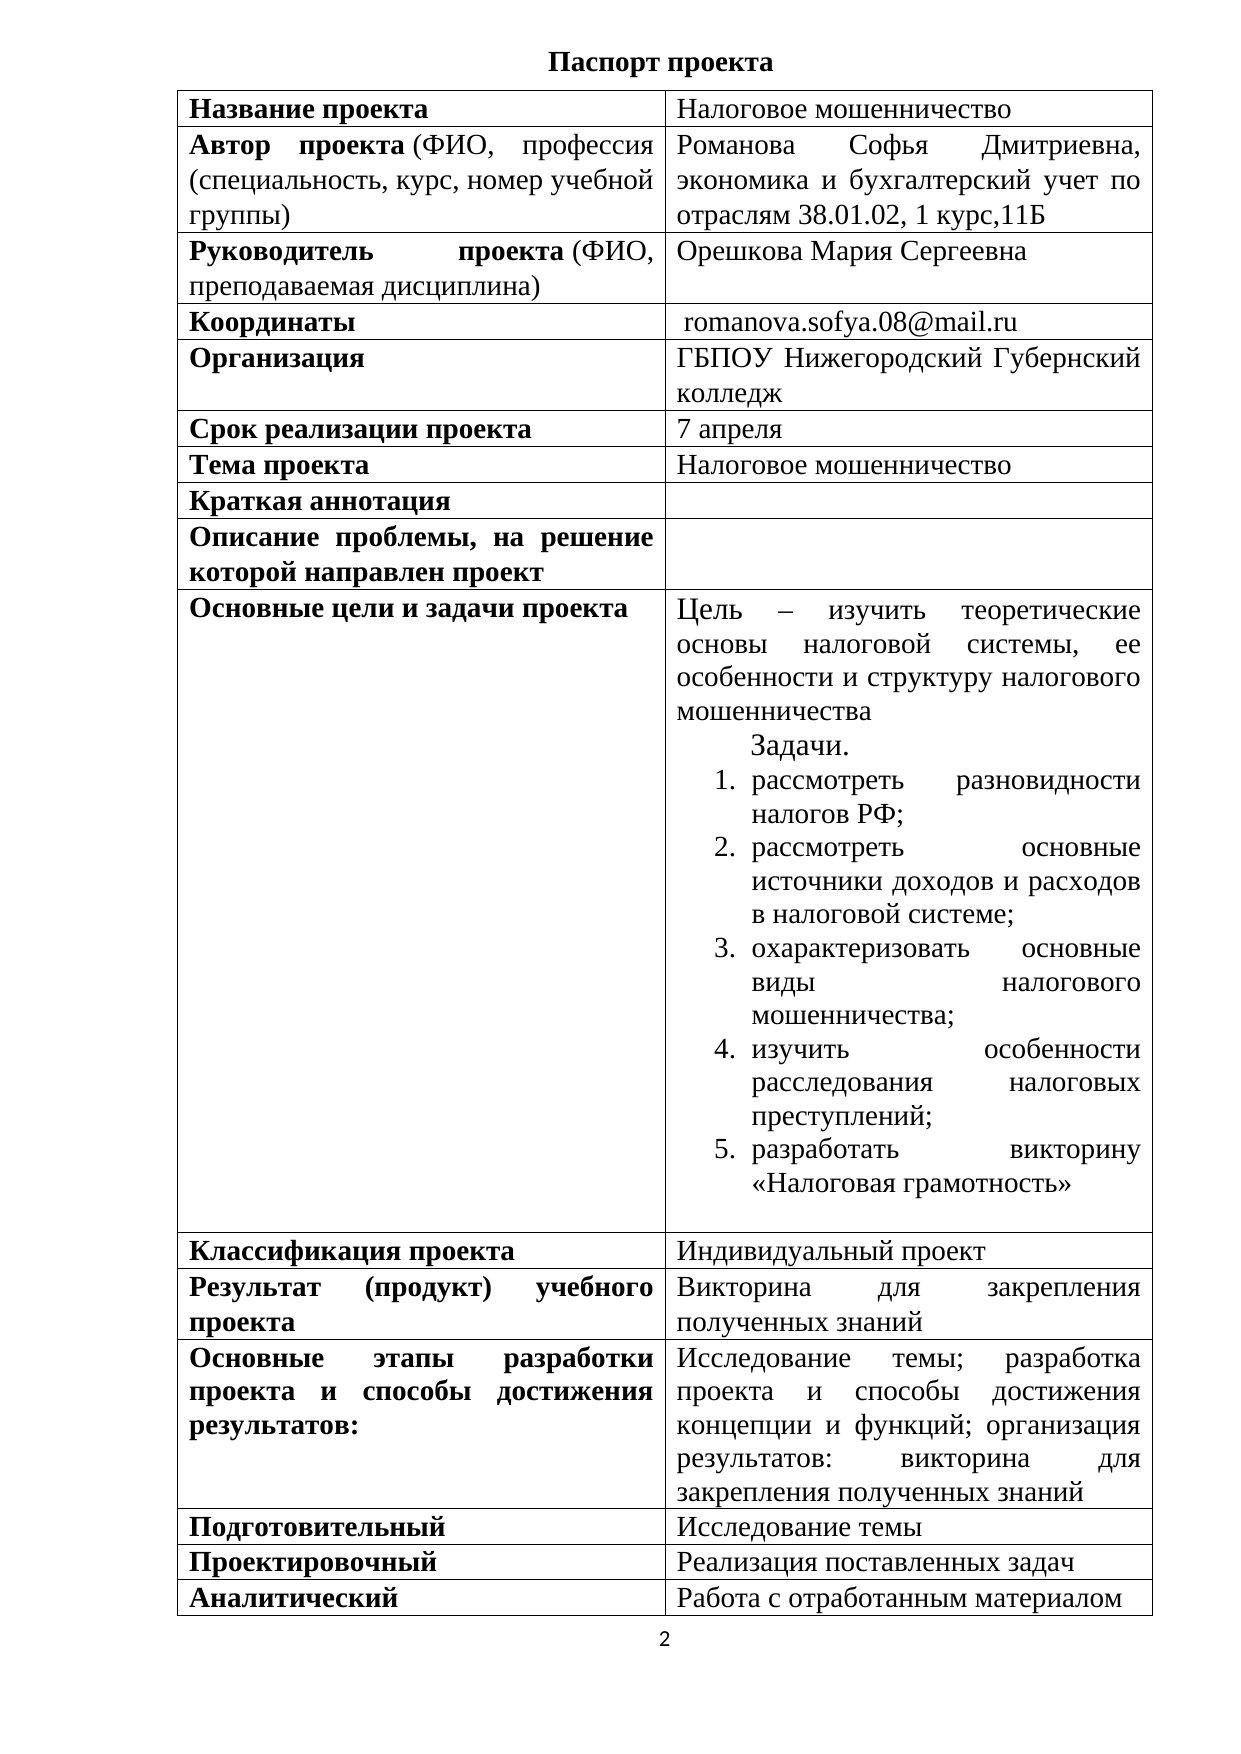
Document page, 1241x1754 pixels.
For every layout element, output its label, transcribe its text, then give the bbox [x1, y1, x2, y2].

table_cell 7 апреля [666, 411, 1152, 446]
table_cell [666, 519, 1152, 589]
table_cell Романова Софья Дмитриевна, экономика и бухгалтерский учет по отраслям 38.01.02, 1 курс,11Б [666, 127, 1152, 232]
table_header Название проекта [178, 91, 665, 126]
text Паспорт проекта [177, 44, 1152, 78]
table_cell Координаты [178, 304, 665, 339]
table_cell Исследование темы; разработка проекта и способы достижения концепции и функций; организация результатов: викторина для закрепления полученных знаний [666, 1340, 1152, 1508]
table_cell Проектировочный [178, 1545, 665, 1579]
table_cell Руководитель проекта (ФИО, преподаваемая дисциплина) [178, 233, 665, 303]
table_cell Орешкова Мария Сергеевна [666, 233, 1152, 303]
table_cell Тема проекта [178, 447, 665, 482]
table_cell Организация [178, 340, 665, 410]
table_cell Краткая аннотация [178, 483, 665, 518]
table_cell Аналитический [178, 1580, 665, 1615]
table_cell [666, 483, 1152, 518]
table_cell Автор проекта (ФИО, профессия (специальность, курс, номер учебной группы) [178, 127, 665, 232]
table_cell Налоговое мошенничество [666, 447, 1152, 482]
table_cell Описание проблемы, на решение которой направлен проект [178, 519, 665, 589]
table_cell Срок реализации проекта [178, 411, 665, 446]
table_cell Основные цели и задачи проекта [178, 590, 665, 1232]
table_cell Викторина для закрепления полученных знаний [666, 1269, 1152, 1339]
table_header Налоговое мошенничество [666, 91, 1152, 126]
table_cell Подготовительный [178, 1509, 665, 1543]
table_cell Результат (продукт) учебного проекта [178, 1269, 665, 1339]
table_cell Реализация поставленных задач [666, 1545, 1152, 1579]
table_cell Работа с отработанным материалом [666, 1580, 1152, 1615]
table_cell Исследование темы [666, 1509, 1152, 1543]
table_cell romanova.sofya.08@mail.ru [666, 304, 1152, 339]
table_cell Цель – изучить теоретические основы налоговой системы, ее особенности и структуру налогового мошенничества Задачи. рассмотреть разновидности налогов РФ; рассмотреть основные источники доходов и расходов в налоговой системе; охарактеризовать основные виды налогового мошенничества; изучить особенности расследования налоговых преступлений; разработать викторину «Налоговая грамотность» [666, 590, 1152, 1232]
table_cell ГБПОУ Нижегородский Губернский колледж [666, 340, 1152, 410]
table_cell Классификация проекта [178, 1233, 665, 1268]
table_cell Основные этапы разработки проекта и способы достижения результатов: [178, 1340, 665, 1508]
table_cell Индивидуальный проект [666, 1233, 1152, 1268]
